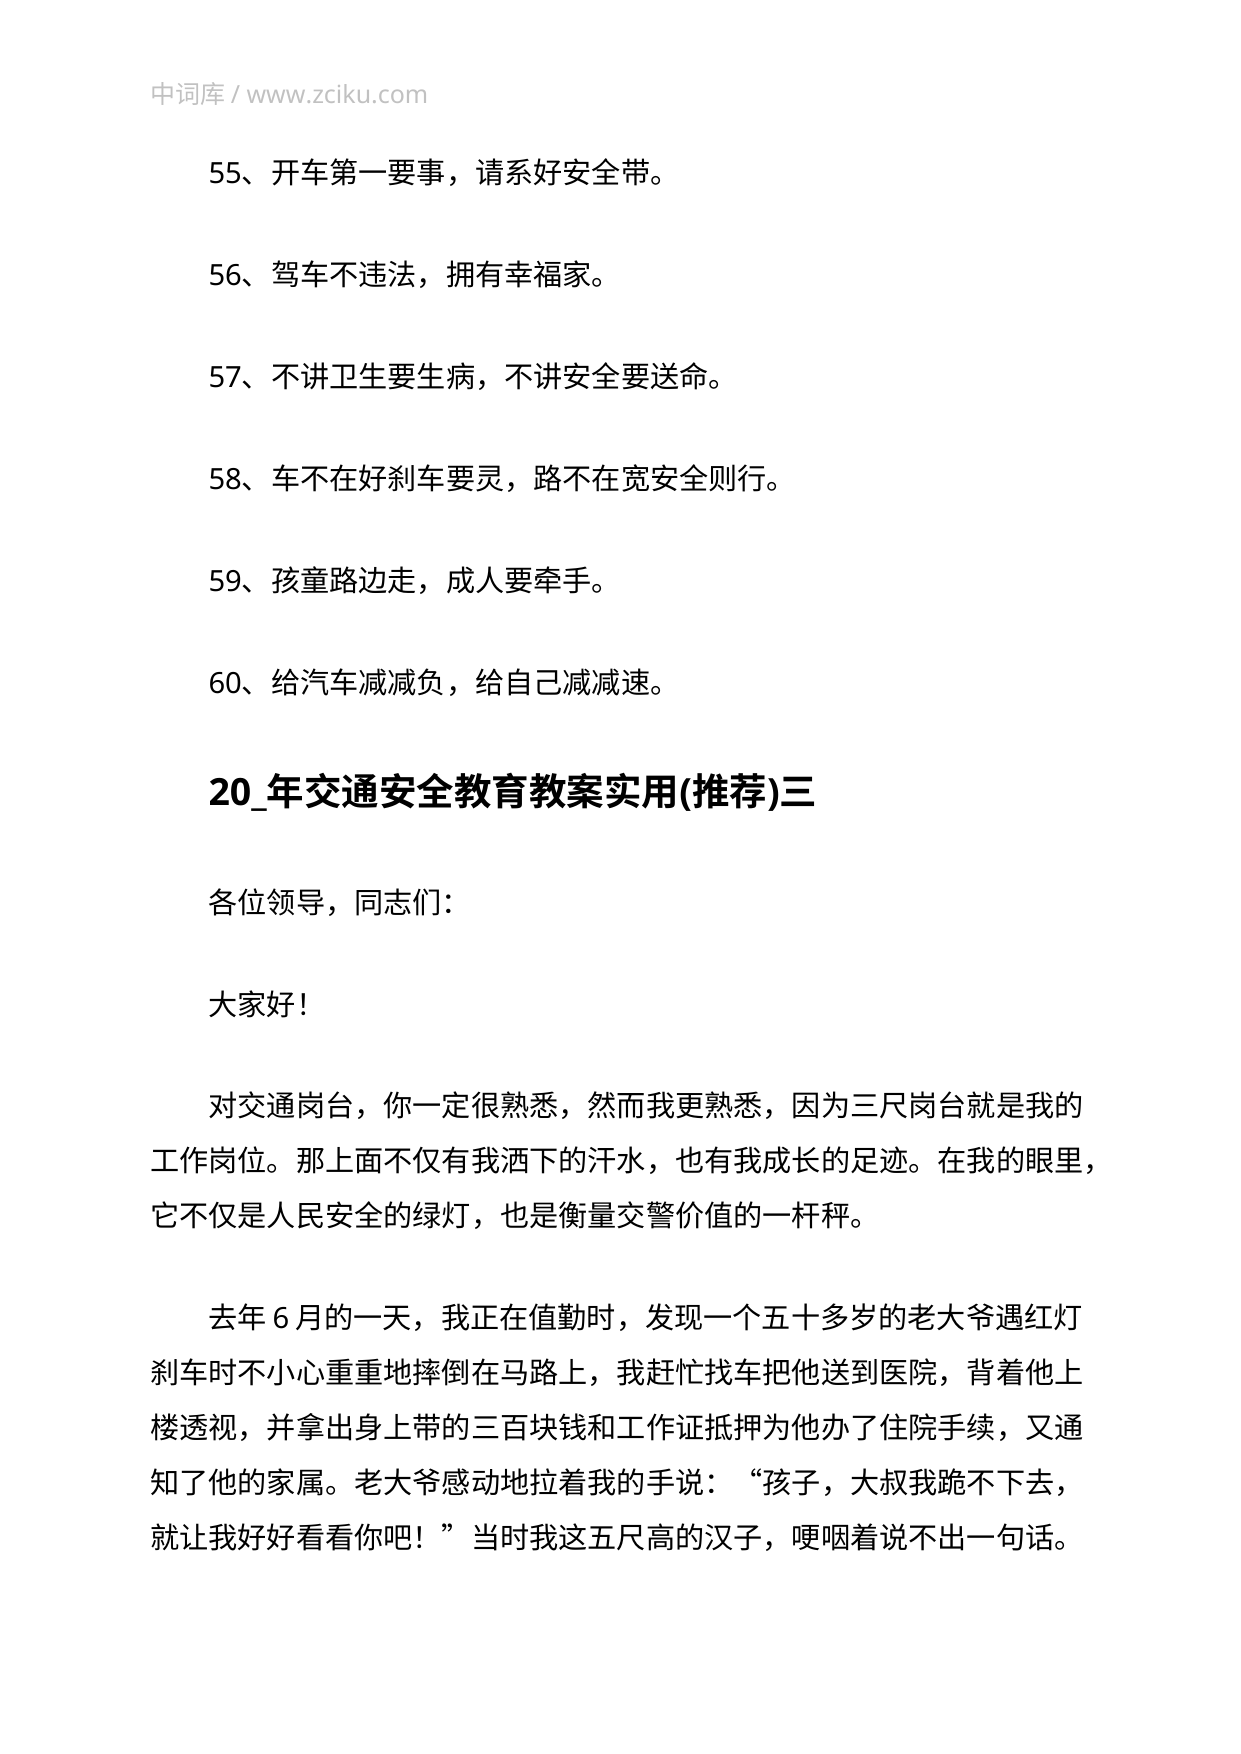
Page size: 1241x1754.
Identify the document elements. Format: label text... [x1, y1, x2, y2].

text 56、驾车不违法，拥有幸福家。 [150, 252, 1090, 294]
text 57、不讲卫生要生病，不讲安全要送命。 [150, 354, 1090, 396]
text 对交通岗台，你一定很熟悉，然而我更熟悉，因为三尺岗台就是我的工作岗位。那上面不仅有我洒下的汗水，也有我成长的足迹。在我的眼里，它不仅是人民安全的绿灯，也是衡量交警价值的一杆秤。 [150, 1083, 1090, 1235]
text 58、车不在好刹车要灵，路不在宽安全则行。 [150, 456, 1090, 498]
text 60、给汽车减减负，给自己减减速。 [150, 660, 1090, 702]
text 去年6月的一天，我正在值勤时，发现一个五十多岁的老大爷遇红灯刹车时不小心重重地摔倒在马路上，我赶忙找车把他送到医院，背着他上楼透视，并拿出身上带的三百块钱和工作证抵押为他办了住院手续，又通知了他的家属。老大爷感动地拉着我的手说：“孩子，大叔我跪不下去，就让我好好看看你吧！”当时我这五尺高的汉子，哽咽着说不出一句话。 [150, 1294, 1090, 1557]
text 各位领导，同志们： [150, 879, 1090, 922]
text 59、孩童路边走，成人要牵手。 [150, 558, 1090, 600]
text 55、开车第一要事，请系好安全带。 [150, 150, 1090, 192]
text 20_年交通安全教育教案实用(推荐)三 [150, 762, 1090, 816]
text 大家好！ [150, 981, 1090, 1023]
